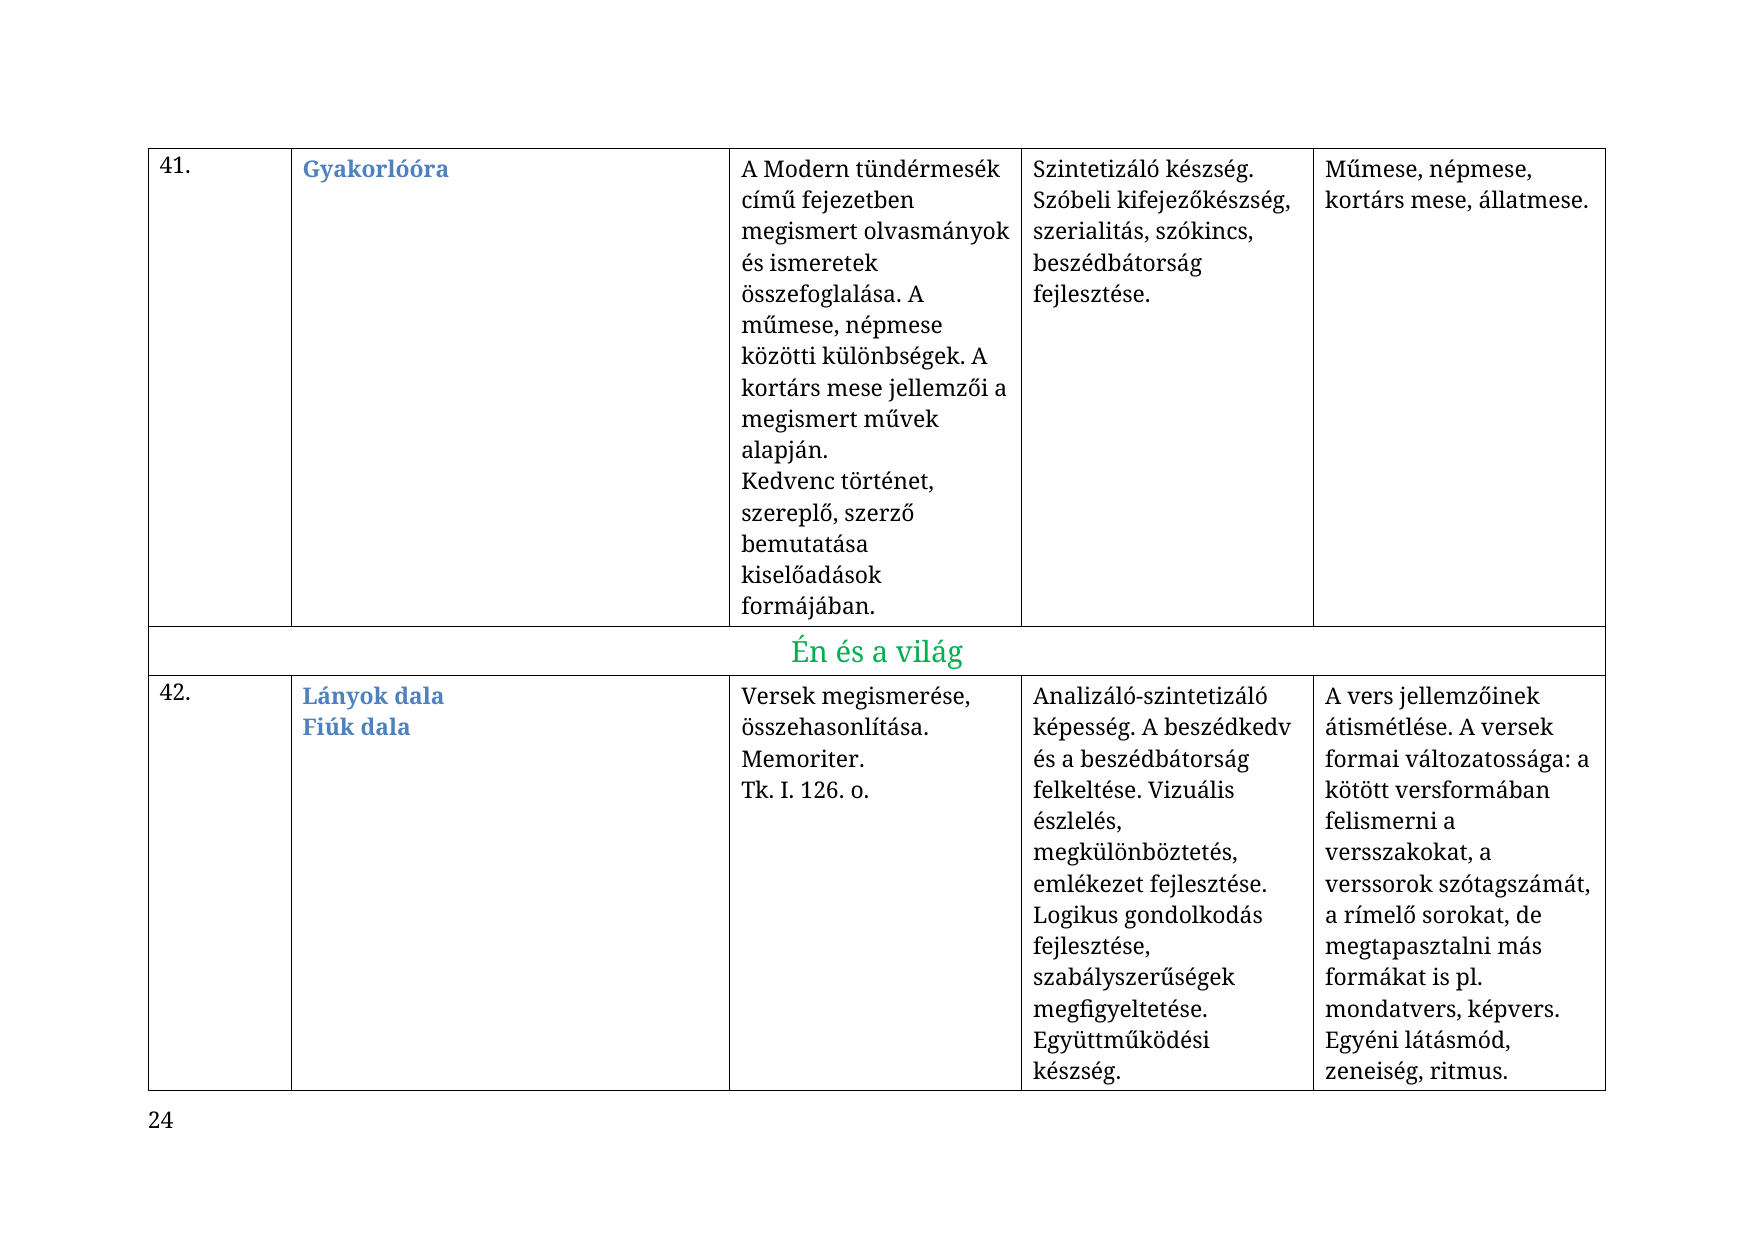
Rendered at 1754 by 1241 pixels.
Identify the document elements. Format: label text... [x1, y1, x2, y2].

table_cell A vers jellemzőinek átismétlése. A versek formai változatossága: a kötött versformában felismerni a versszakokat, a verssorok szótagszámát, a rímelő sorokat, de megtapasztalni más formákat is pl. mondatvers, képvers. Egyéni látásmód, zeneiség, ritmus. [1314, 676, 1605, 1090]
table_cell 41. [149, 149, 291, 626]
table_cell Gyakorlóóra [292, 149, 729, 626]
table_cell Versek megismerése, összehasonlítása. Memoriter. Tk. I. 126. o. [730, 676, 1021, 1090]
table_cell Én és a világ [149, 627, 1605, 675]
table_cell Műmese, népmese, kortárs mese, állatmese. [1314, 149, 1605, 626]
table_cell 42. [149, 676, 291, 1090]
table_cell Szintetizáló készség. Szóbeli kifejezőkészség, szerialitás, szókincs, beszédbátorság fejlesztése. [1022, 149, 1313, 626]
table_cell Lányok dala Fiúk dala [292, 676, 729, 1090]
table_cell Analizáló-szintetizáló képesség. A beszédkedv és a beszédbátorság felkeltése. Vizuális észlelés, megkülönböztetés, emlékezet fejlesztése. Logikus gondolkodás fejlesztése, szabályszerűségek megfigyeltetése. Együttműködési készség. [1022, 676, 1313, 1090]
table_cell A Modern tündérmesék című fejezetben megismert olvasmányok és ismeretek összefoglalása. A műmese, népmese közötti különbségek. A kortárs mese jellemzői a megismert művek alapján. Kedvenc történet, szereplő, szerző bemutatása kiselőadások formájában. [730, 149, 1021, 626]
